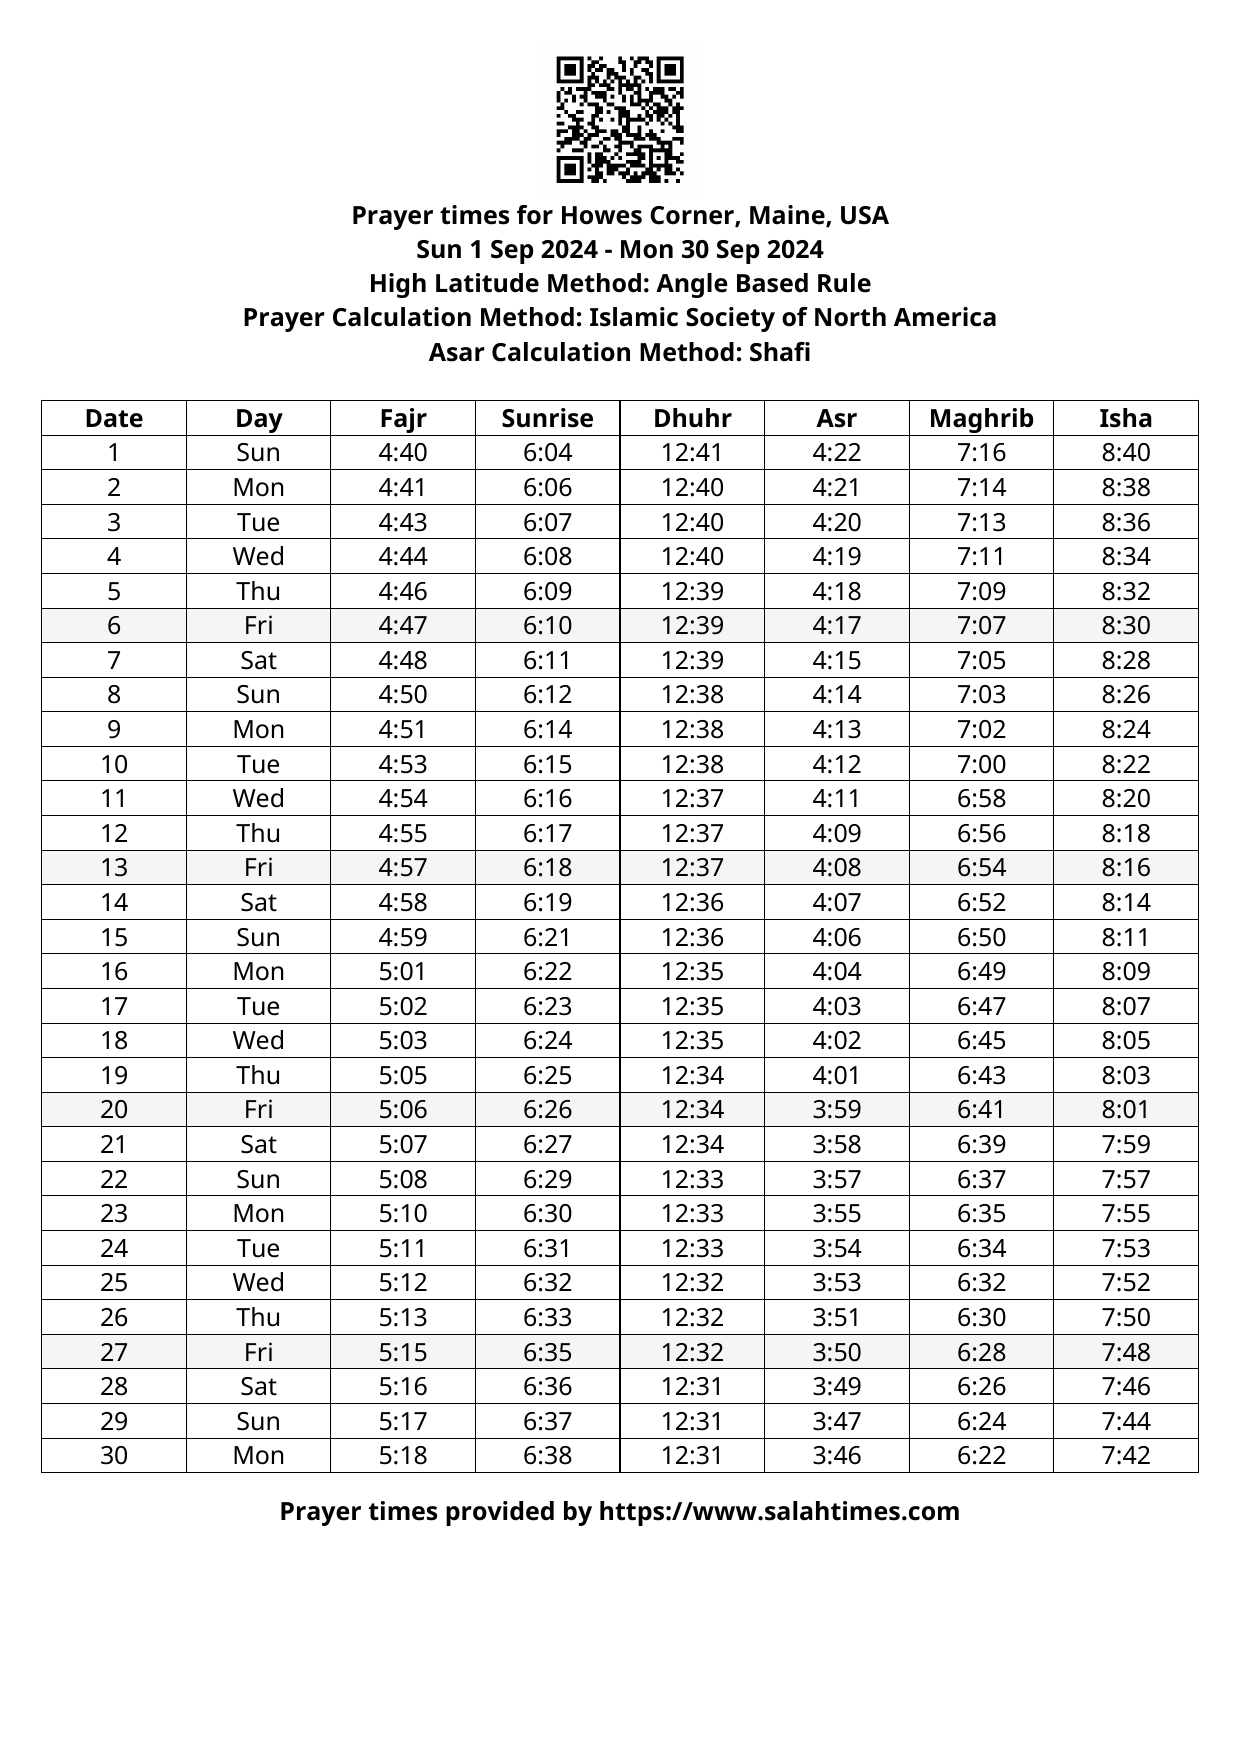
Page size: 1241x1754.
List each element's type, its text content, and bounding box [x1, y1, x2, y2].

table_cell 8:34 [1054, 539, 1198, 573]
table_cell 4:18 [765, 574, 909, 607]
table_cell 6:10 [476, 609, 619, 642]
table_cell 12:31 [621, 1369, 764, 1403]
text Sun 1 Sep 2024 - Mon 30 Sep 2024 [42, 232, 1198, 266]
table_cell 12:36 [621, 885, 764, 919]
table_cell 12:34 [621, 1093, 764, 1126]
table_cell Fri [187, 1335, 330, 1368]
table_cell 4:07 [765, 885, 909, 919]
table_cell 6:26 [476, 1093, 619, 1126]
table_header Maghrib [910, 401, 1053, 434]
table_cell 7:57 [1054, 1162, 1198, 1195]
table_cell 7:55 [1054, 1196, 1198, 1230]
table_cell 12:39 [621, 643, 764, 677]
table_cell 6:49 [910, 954, 1053, 988]
table_cell 9 [42, 712, 186, 746]
table_cell 4:46 [331, 574, 475, 607]
table_cell 16 [42, 954, 186, 988]
table_cell 12:41 [621, 436, 764, 469]
table_cell 25 [42, 1266, 186, 1299]
table_cell 3:49 [765, 1369, 909, 1403]
table_cell 6:14 [476, 712, 619, 746]
table_cell 12:34 [621, 1058, 764, 1092]
table_cell 5:02 [331, 989, 475, 1022]
table_cell Sat [187, 643, 330, 677]
table_cell Tue [187, 747, 330, 780]
table_cell 5:18 [331, 1439, 475, 1472]
table_cell 5:15 [331, 1335, 475, 1368]
table_cell 7:50 [1054, 1300, 1198, 1334]
table_cell 6:12 [476, 678, 619, 711]
table_cell 13 [42, 851, 186, 884]
table_cell 5:05 [331, 1058, 475, 1092]
table_cell 4:54 [331, 781, 475, 815]
table_header Fajr [331, 401, 475, 434]
table_cell 6:17 [476, 816, 619, 849]
table_cell 6:24 [910, 1404, 1053, 1437]
table_cell 5:08 [331, 1162, 475, 1195]
table_cell 12:38 [621, 678, 764, 711]
table_cell 8:32 [1054, 574, 1198, 607]
table_cell 6:27 [476, 1127, 619, 1161]
table_cell 7:00 [910, 747, 1053, 780]
table_cell 4:06 [765, 920, 909, 953]
table_cell 12:35 [621, 989, 764, 1022]
table_cell 4:58 [331, 885, 475, 919]
table_cell 12:35 [621, 954, 764, 988]
table_cell 6:19 [476, 885, 619, 919]
table_cell 6:21 [476, 920, 619, 953]
table_cell 6:33 [476, 1300, 619, 1334]
table_cell 20 [42, 1093, 186, 1126]
table_cell 5:11 [331, 1231, 475, 1264]
table_cell 7:09 [910, 574, 1053, 607]
table_cell 8:26 [1054, 678, 1198, 711]
table_cell 5:07 [331, 1127, 475, 1161]
table_cell 4:51 [331, 712, 475, 746]
table_cell 7:52 [1054, 1266, 1198, 1299]
table_cell 6:22 [910, 1439, 1053, 1472]
table_cell 5:10 [331, 1196, 475, 1230]
table_cell 17 [42, 989, 186, 1022]
table_header Dhuhr [621, 401, 764, 434]
table_cell Tue [187, 1231, 330, 1264]
table_cell Sun [187, 1162, 330, 1195]
table_cell 7:48 [1054, 1335, 1198, 1368]
table_cell 8:18 [1054, 816, 1198, 849]
table_cell 12:39 [621, 574, 764, 607]
table_cell 5:03 [331, 1024, 475, 1057]
table_cell 8:16 [1054, 851, 1198, 884]
table_cell 6:37 [476, 1404, 619, 1437]
table_cell 3:50 [765, 1335, 909, 1368]
table_cell 7:02 [910, 712, 1053, 746]
table_cell 6:09 [476, 574, 619, 607]
table_cell 3:47 [765, 1404, 909, 1437]
table_cell 6:08 [476, 539, 619, 573]
table_cell 6:52 [910, 885, 1053, 919]
table_cell Wed [187, 1024, 330, 1057]
table_cell 1 [42, 436, 186, 469]
table_cell 29 [42, 1404, 186, 1437]
table_cell 3:51 [765, 1300, 909, 1334]
table_cell 7:53 [1054, 1231, 1198, 1264]
table_cell 12 [42, 816, 186, 849]
table_cell Sun [187, 436, 330, 469]
table_cell 7 [42, 643, 186, 677]
table_cell 6:29 [476, 1162, 619, 1195]
table_cell Sat [187, 885, 330, 919]
table_cell 12:31 [621, 1439, 764, 1472]
table_cell 6:50 [910, 920, 1053, 953]
table_cell 4:41 [331, 470, 475, 504]
picture [542, 41, 699, 198]
table_cell 6:24 [476, 1024, 619, 1057]
table_cell 24 [42, 1231, 186, 1264]
table_cell 4:11 [765, 781, 909, 815]
table_cell 7:59 [1054, 1127, 1198, 1161]
table_cell 5:16 [331, 1369, 475, 1403]
table_cell 6:30 [910, 1300, 1053, 1334]
table_cell 4:12 [765, 747, 909, 780]
table_cell 4:21 [765, 470, 909, 504]
table_cell 18 [42, 1024, 186, 1057]
table_cell 8:07 [1054, 989, 1198, 1022]
table_cell 6:32 [910, 1266, 1053, 1299]
table_cell 6:22 [476, 954, 619, 988]
table_cell 21 [42, 1127, 186, 1161]
table_cell 23 [42, 1196, 186, 1230]
table_header Isha [1054, 401, 1198, 434]
table_cell 5:17 [331, 1404, 475, 1437]
table_cell 4:47 [331, 609, 475, 642]
table_cell 4 [42, 539, 186, 573]
table_cell 3:55 [765, 1196, 909, 1230]
table_cell 27 [42, 1335, 186, 1368]
table_cell 4:03 [765, 989, 909, 1022]
table_cell 6:32 [476, 1266, 619, 1299]
table_cell 4:02 [765, 1024, 909, 1057]
table_cell 26 [42, 1300, 186, 1334]
table_cell 7:14 [910, 470, 1053, 504]
table_cell 6:35 [476, 1335, 619, 1368]
table_cell 11 [42, 781, 186, 815]
table_cell 4:40 [331, 436, 475, 469]
table_cell 12:37 [621, 816, 764, 849]
table_cell Sun [187, 920, 330, 953]
table_cell Mon [187, 954, 330, 988]
table_cell 4:44 [331, 539, 475, 573]
table_cell 7:44 [1054, 1404, 1198, 1437]
table_cell 6:35 [910, 1196, 1053, 1230]
text Prayer Calculation Method: Islamic Society of North America [42, 300, 1198, 334]
table_cell 6:38 [476, 1439, 619, 1472]
table_header Sunrise [476, 401, 619, 434]
table_cell Sat [187, 1369, 330, 1403]
table_cell 7:07 [910, 609, 1053, 642]
table_cell 6:58 [910, 781, 1053, 815]
table_cell 8:03 [1054, 1058, 1198, 1092]
table_cell 6:39 [910, 1127, 1053, 1161]
table_cell Tue [187, 989, 330, 1022]
table_cell 12:40 [621, 505, 764, 538]
table_cell 4:14 [765, 678, 909, 711]
table_cell 8:11 [1054, 920, 1198, 953]
table_cell Sat [187, 1127, 330, 1161]
table_cell 12:32 [621, 1335, 764, 1368]
table_cell Thu [187, 1300, 330, 1334]
table_cell 12:40 [621, 470, 764, 504]
table_cell 8:01 [1054, 1093, 1198, 1126]
table_cell 12:39 [621, 609, 764, 642]
table_cell Mon [187, 1439, 330, 1472]
table_cell 12:33 [621, 1196, 764, 1230]
table_cell 7:16 [910, 436, 1053, 469]
table_cell 12:33 [621, 1162, 764, 1195]
table_cell Mon [187, 1196, 330, 1230]
table_cell Fri [187, 609, 330, 642]
table_cell 4:01 [765, 1058, 909, 1092]
table_cell 6:31 [476, 1231, 619, 1264]
table_cell 8:09 [1054, 954, 1198, 988]
table_cell 6:04 [476, 436, 619, 469]
table_cell 6:06 [476, 470, 619, 504]
table_cell 6:16 [476, 781, 619, 815]
table_cell 12:35 [621, 1024, 764, 1057]
table_cell 6:56 [910, 816, 1053, 849]
table_cell 4:55 [331, 816, 475, 849]
table_cell 12:32 [621, 1300, 764, 1334]
table_cell 4:43 [331, 505, 475, 538]
table_cell 12:40 [621, 539, 764, 573]
table_cell 3:54 [765, 1231, 909, 1264]
table_cell 6:07 [476, 505, 619, 538]
table_cell 4:04 [765, 954, 909, 988]
text Asar Calculation Method: Shafi [42, 334, 1198, 368]
table_cell 15 [42, 920, 186, 953]
table_cell 8:40 [1054, 436, 1198, 469]
table_cell 6:41 [910, 1093, 1053, 1126]
table_cell 4:59 [331, 920, 475, 953]
table_cell Mon [187, 470, 330, 504]
table_cell 3:53 [765, 1266, 909, 1299]
table_cell Sun [187, 678, 330, 711]
text High Latitude Method: Angle Based Rule [42, 266, 1198, 300]
text Prayer times for Howes Corner, Maine, USA [42, 198, 1198, 232]
text Prayer times provided by https://www.salahtimes.com [42, 1494, 1198, 1528]
table_cell 6:26 [910, 1369, 1053, 1403]
table_cell 7:05 [910, 643, 1053, 677]
table_cell 4:22 [765, 436, 909, 469]
table_cell 4:19 [765, 539, 909, 573]
table_cell 7:11 [910, 539, 1053, 573]
table_cell Wed [187, 1266, 330, 1299]
table_cell 6:25 [476, 1058, 619, 1092]
table_cell 5:06 [331, 1093, 475, 1126]
table_cell 19 [42, 1058, 186, 1092]
table_cell Mon [187, 712, 330, 746]
table_cell 12:37 [621, 781, 764, 815]
table_cell 8:05 [1054, 1024, 1198, 1057]
table_cell 4:08 [765, 851, 909, 884]
table_cell 12:31 [621, 1404, 764, 1437]
table_cell 5:13 [331, 1300, 475, 1334]
table_cell 6:34 [910, 1231, 1053, 1264]
table_cell Sun [187, 1404, 330, 1437]
table_cell 6:47 [910, 989, 1053, 1022]
table_cell Fri [187, 851, 330, 884]
table_cell 12:38 [621, 712, 764, 746]
table_cell 8:14 [1054, 885, 1198, 919]
table_cell 5:01 [331, 954, 475, 988]
table_cell 2 [42, 470, 186, 504]
table_cell 6:30 [476, 1196, 619, 1230]
table_cell 14 [42, 885, 186, 919]
table_cell 12:37 [621, 851, 764, 884]
table_cell 30 [42, 1439, 186, 1472]
table_cell 6:11 [476, 643, 619, 677]
table_cell 4:57 [331, 851, 475, 884]
table_cell 5:12 [331, 1266, 475, 1299]
table_cell 4:17 [765, 609, 909, 642]
table_cell 6:28 [910, 1335, 1053, 1368]
table_cell 6:54 [910, 851, 1053, 884]
table_cell 7:03 [910, 678, 1053, 711]
table_cell 8:24 [1054, 712, 1198, 746]
table_cell 8:30 [1054, 609, 1198, 642]
table_cell 8:36 [1054, 505, 1198, 538]
table_cell 28 [42, 1369, 186, 1403]
table_cell 3:46 [765, 1439, 909, 1472]
table_cell 6:37 [910, 1162, 1053, 1195]
table_cell 10 [42, 747, 186, 780]
table_cell 7:46 [1054, 1369, 1198, 1403]
table_cell 12:32 [621, 1266, 764, 1299]
table_cell 4:15 [765, 643, 909, 677]
table_cell 6:15 [476, 747, 619, 780]
table_cell 4:13 [765, 712, 909, 746]
table_cell 6:45 [910, 1024, 1053, 1057]
table_cell 7:13 [910, 505, 1053, 538]
table_cell 8:28 [1054, 643, 1198, 677]
table_cell 12:33 [621, 1231, 764, 1264]
table_cell 4:20 [765, 505, 909, 538]
table_cell Thu [187, 1058, 330, 1092]
table_cell 6:23 [476, 989, 619, 1022]
table_header Day [187, 401, 330, 434]
table_cell 8:38 [1054, 470, 1198, 504]
table_cell 12:38 [621, 747, 764, 780]
table_cell Wed [187, 781, 330, 815]
table_cell 3:58 [765, 1127, 909, 1161]
table_cell 12:36 [621, 920, 764, 953]
table_cell 6:36 [476, 1369, 619, 1403]
table_cell 6 [42, 609, 186, 642]
table_cell 4:53 [331, 747, 475, 780]
table_cell 5 [42, 574, 186, 607]
table_cell 7:42 [1054, 1439, 1198, 1472]
table_cell 8:20 [1054, 781, 1198, 815]
table_cell 8 [42, 678, 186, 711]
table_cell 4:48 [331, 643, 475, 677]
table_cell 4:50 [331, 678, 475, 711]
table_header Asr [765, 401, 909, 434]
table_cell 3 [42, 505, 186, 538]
table_cell Fri [187, 1093, 330, 1126]
table_cell 3:59 [765, 1093, 909, 1126]
table_cell Thu [187, 574, 330, 607]
table_cell Wed [187, 539, 330, 573]
table_cell 6:43 [910, 1058, 1053, 1092]
table_cell 3:57 [765, 1162, 909, 1195]
table_cell 4:09 [765, 816, 909, 849]
table_cell Tue [187, 505, 330, 538]
table_cell 6:18 [476, 851, 619, 884]
table_cell Thu [187, 816, 330, 849]
table_cell 22 [42, 1162, 186, 1195]
table_cell 12:34 [621, 1127, 764, 1161]
table_cell 8:22 [1054, 747, 1198, 780]
table_header Date [42, 401, 186, 434]
